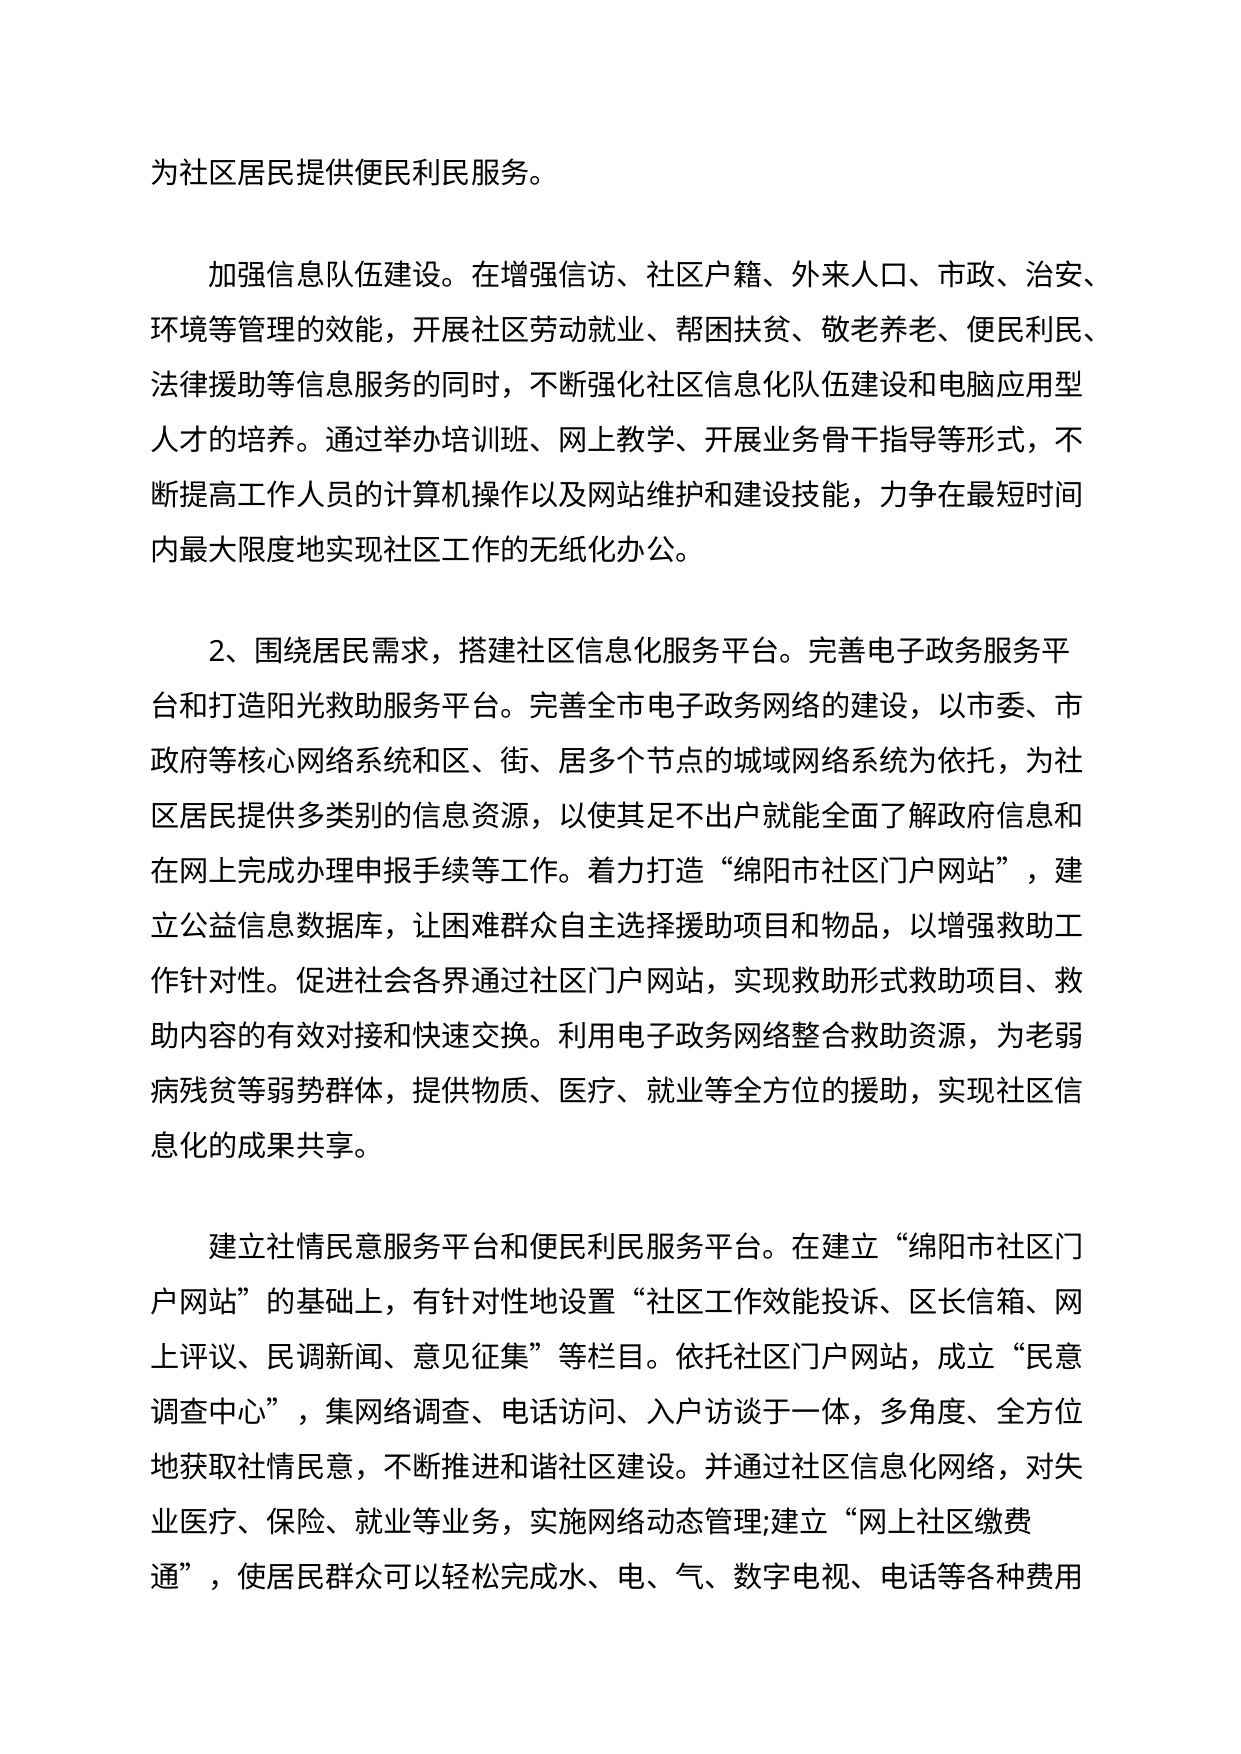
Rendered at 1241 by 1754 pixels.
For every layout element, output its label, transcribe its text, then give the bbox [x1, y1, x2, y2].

text 加强信息队伍建设。在增强信访、社区户籍、外来人口、市政、治安、环境等管理的效能，开展社区劳动就业、帮困扶贫、敬老养老、便民利民、法律援助等信息服务的同时，不断强化社区信息化队伍建设和电脑应用型人才的培养。通过举办培训班、网上教学、开展业务骨干指导等形式，不断提高工作人员的计算机操作以及网站维护和建设技能，力争在最短时间内最大限度地实现社区工作的无纸化办公。 [150, 252, 1090, 568]
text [150, 150, 1090, 192]
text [150, 1224, 1090, 1596]
text 2、围绕居民需求，搭建社区信息化服务平台。完善电子政务服务平台和打造阳光救助服务平台。完善全市电子政务网络的建设，以市委、市政府等核心网络系统和区、街、居多个节点的城域网络系统为依托，为社区居民提供多类别的信息资源，以使其足不出户就能全面了解政府信息和在网上完成办理申报手续等工作。着力打造“绵阳市社区门户网站”，建立公益信息数据库，让困难群众自主选择援助项目和物品，以增强救助工作针对性。促进社会各界通过社区门户网站，实现救助形式救助项目、救助内容的有效对接和快速交换。利用电子政务网络整合救助资源，为老弱病残贫等弱势群体，提供物质、医疗、就业等全方位的援助，实现社区信息化的成果共享。 [150, 628, 1090, 1164]
